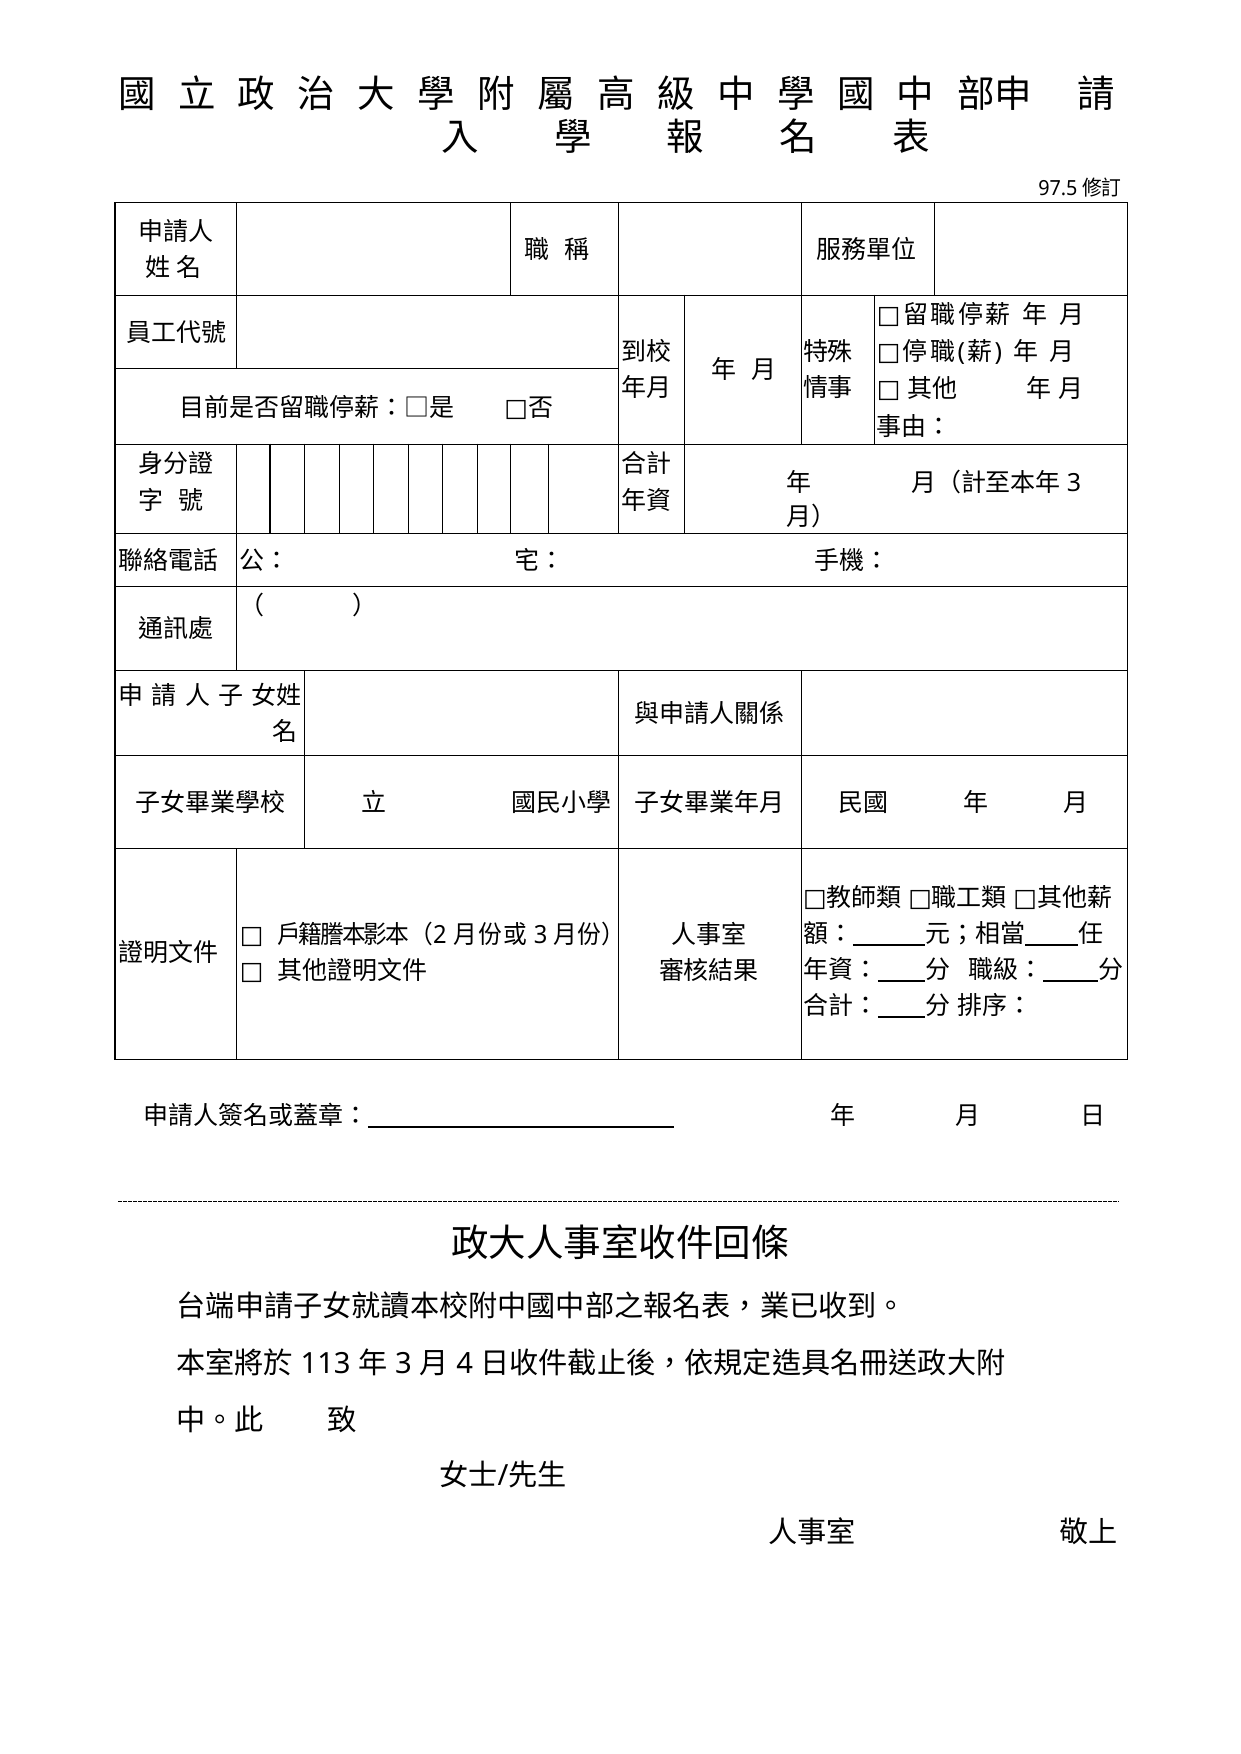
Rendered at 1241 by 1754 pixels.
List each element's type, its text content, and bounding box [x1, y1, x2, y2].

table_cell 到校年月 [619, 296, 684, 443]
table_cell 特殊情事 [802, 296, 874, 443]
table_cell [802, 671, 1127, 755]
text 97.5 修訂 [102, 173, 1122, 201]
subtitle 政大人事室收件回條 [449, 1217, 791, 1268]
table_header [935, 203, 1127, 294]
table_cell 員工代號 [116, 296, 236, 368]
table_cell 民國 年 月 [802, 756, 1127, 848]
table_cell [237, 445, 269, 533]
table_cell 公： 宅： 手機： [237, 534, 1127, 586]
table_cell [340, 445, 373, 533]
table_cell 戶籍謄本影本（2 月份或3 月份） 其他證明文件 [237, 849, 618, 1059]
subtitle 國 立 政 治 大 學 附 屬 高 級 中 學 國 中 部申 請 入 學 報 名 表 [118, 72, 1122, 161]
table_header [237, 203, 510, 294]
table_cell 合計 年資 [619, 445, 684, 533]
table_cell （ ） [237, 587, 1127, 670]
table_header 職 稱 [511, 203, 618, 294]
table_cell [511, 445, 548, 533]
text 人事室 敬上 [768, 1511, 1138, 1551]
text 本室將於 113 年 3 月 4 日收件截止後，依規定造具名冊送政大附中。此 致 [176, 1343, 1053, 1439]
table_cell 立 國民小學 [305, 756, 618, 848]
table_cell □留職停薪 年 月 □停職(薪) 年 月 □ 其他 年 月事由： [875, 296, 1127, 443]
table_cell 人事室審核結果 [619, 849, 801, 1059]
table_cell 子女畢業年月 [619, 756, 801, 848]
table_cell 目前是否留職停薪：□是 □否 [116, 369, 618, 443]
table_cell 證明文件 [116, 849, 236, 1059]
table_cell [409, 445, 442, 533]
table_cell 聯絡電話 [116, 534, 236, 586]
table_header [619, 203, 801, 294]
table_cell [443, 445, 477, 533]
table_cell [478, 445, 510, 533]
table_header 申請人姓 名 [116, 203, 236, 294]
table_header 服務單位 [802, 203, 934, 294]
table_cell [305, 671, 618, 755]
table_cell □教師類 □職工類 □其他薪額： 元；相當 任年資： 分 職級： 分合計： 分 排序： [802, 849, 1127, 1059]
table_cell 通訊處 [116, 587, 236, 670]
table_cell [549, 445, 618, 533]
table_cell [374, 445, 408, 533]
table_cell 身分證 字 號 [116, 445, 236, 533]
table_cell 申 請 人 子 女姓 名 [116, 671, 304, 755]
table_cell [305, 445, 339, 533]
text 申請人簽名或蓋章： 年 月 日 [143, 1098, 1138, 1132]
text 台端申請子女就讀本校附中國中部之報名表，業已收到。 [176, 1285, 1138, 1325]
table_cell [271, 445, 304, 533]
table_cell 年 月 [685, 296, 801, 443]
table_cell 年 月（計至本年 3 月） [685, 445, 1127, 533]
text 女士/先生 [439, 1456, 1138, 1493]
table_cell 子女畢業學校 [116, 756, 304, 848]
table_cell 與申請人關係 [619, 671, 801, 755]
table_cell [237, 296, 618, 368]
